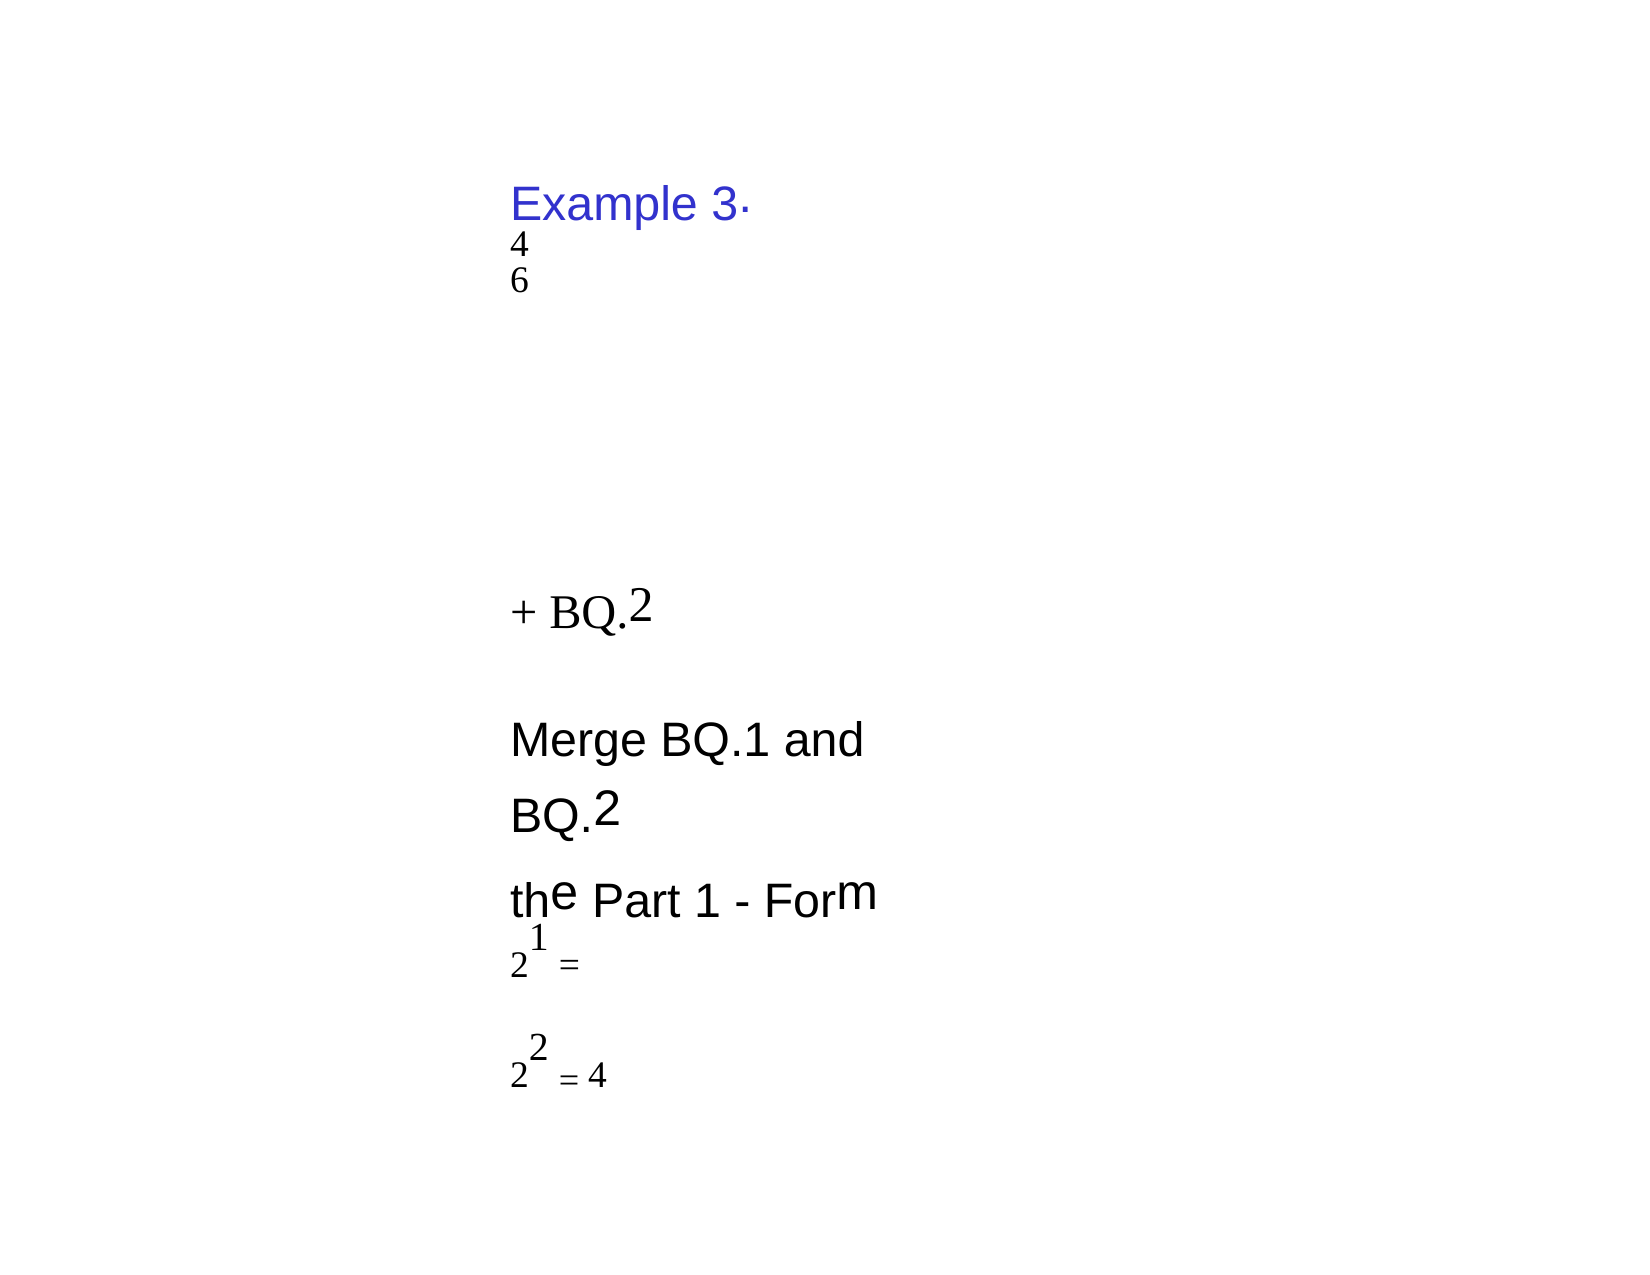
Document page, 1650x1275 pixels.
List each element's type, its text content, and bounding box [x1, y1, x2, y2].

text Example 3. [510, 150, 977, 228]
text the Part 1 - Form [510, 843, 977, 926]
text 6 [510, 264, 977, 299]
text 4 [510, 228, 977, 264]
text 21 = [510, 926, 977, 991]
text Merge BQ.1 and BQ.2 [510, 686, 977, 843]
text 22 = 4 [510, 1035, 977, 1100]
text + BQ.2 [510, 558, 977, 637]
